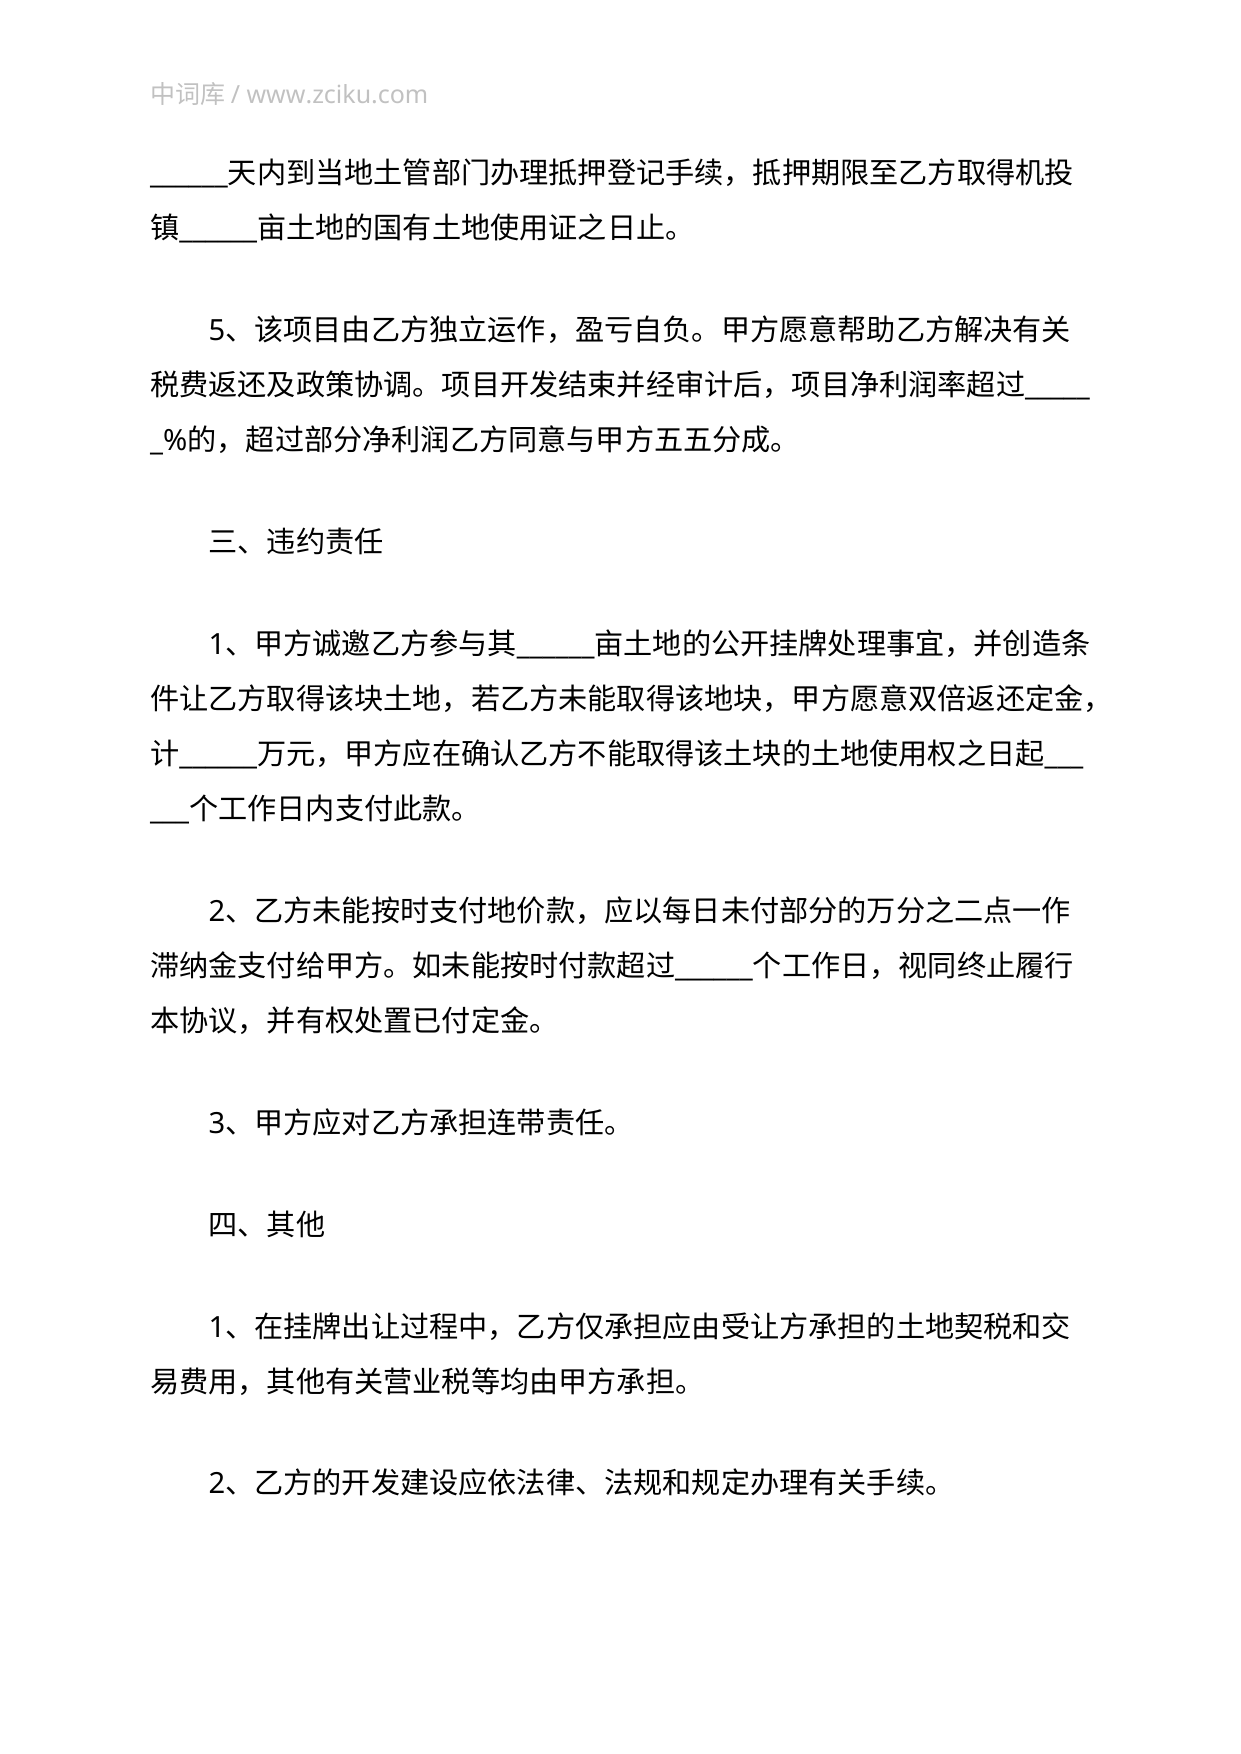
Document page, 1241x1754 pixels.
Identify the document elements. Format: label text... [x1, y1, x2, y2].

text 四、其他 [150, 1201, 1090, 1244]
text 2、乙方未能按时支付地价款，应以每日未付部分的万分之二点一作滞纳金支付给甲方。如未能按时付款超过______个工作日，视同终止履行本协议，并有权处置已付定金。 [150, 888, 1090, 1040]
text 1、甲方诚邀乙方参与其______亩土地的公开挂牌处理事宜，并创造条件让乙方取得该块土地，若乙方未能取得该地块，甲方愿意双倍返还定金，计______万元，甲方应在确认乙方不能取得该土块的土地使用权之日起______个工作日内支付此款。 [150, 621, 1090, 828]
text 5、该项目由乙方独立运作，盈亏自负。甲方愿意帮助乙方解决有关税费返还及政策协调。项目开发结束并经审计后，项目净利润率超过______%的，超过部分净利润乙方同意与甲方五五分成。 [150, 307, 1090, 459]
text 2、乙方的开发建设应依法律、法规和规定办理有关手续。 [150, 1460, 1090, 1502]
text 3、甲方应对乙方承担连带责任。 [150, 1099, 1090, 1142]
text 1、在挂牌出让过程中，乙方仅承担应由受让方承担的土地契税和交易费用，其他有关营业税等均由甲方承担。 [150, 1303, 1090, 1400]
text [150, 150, 1090, 247]
text 三、违约责任 [150, 519, 1090, 561]
